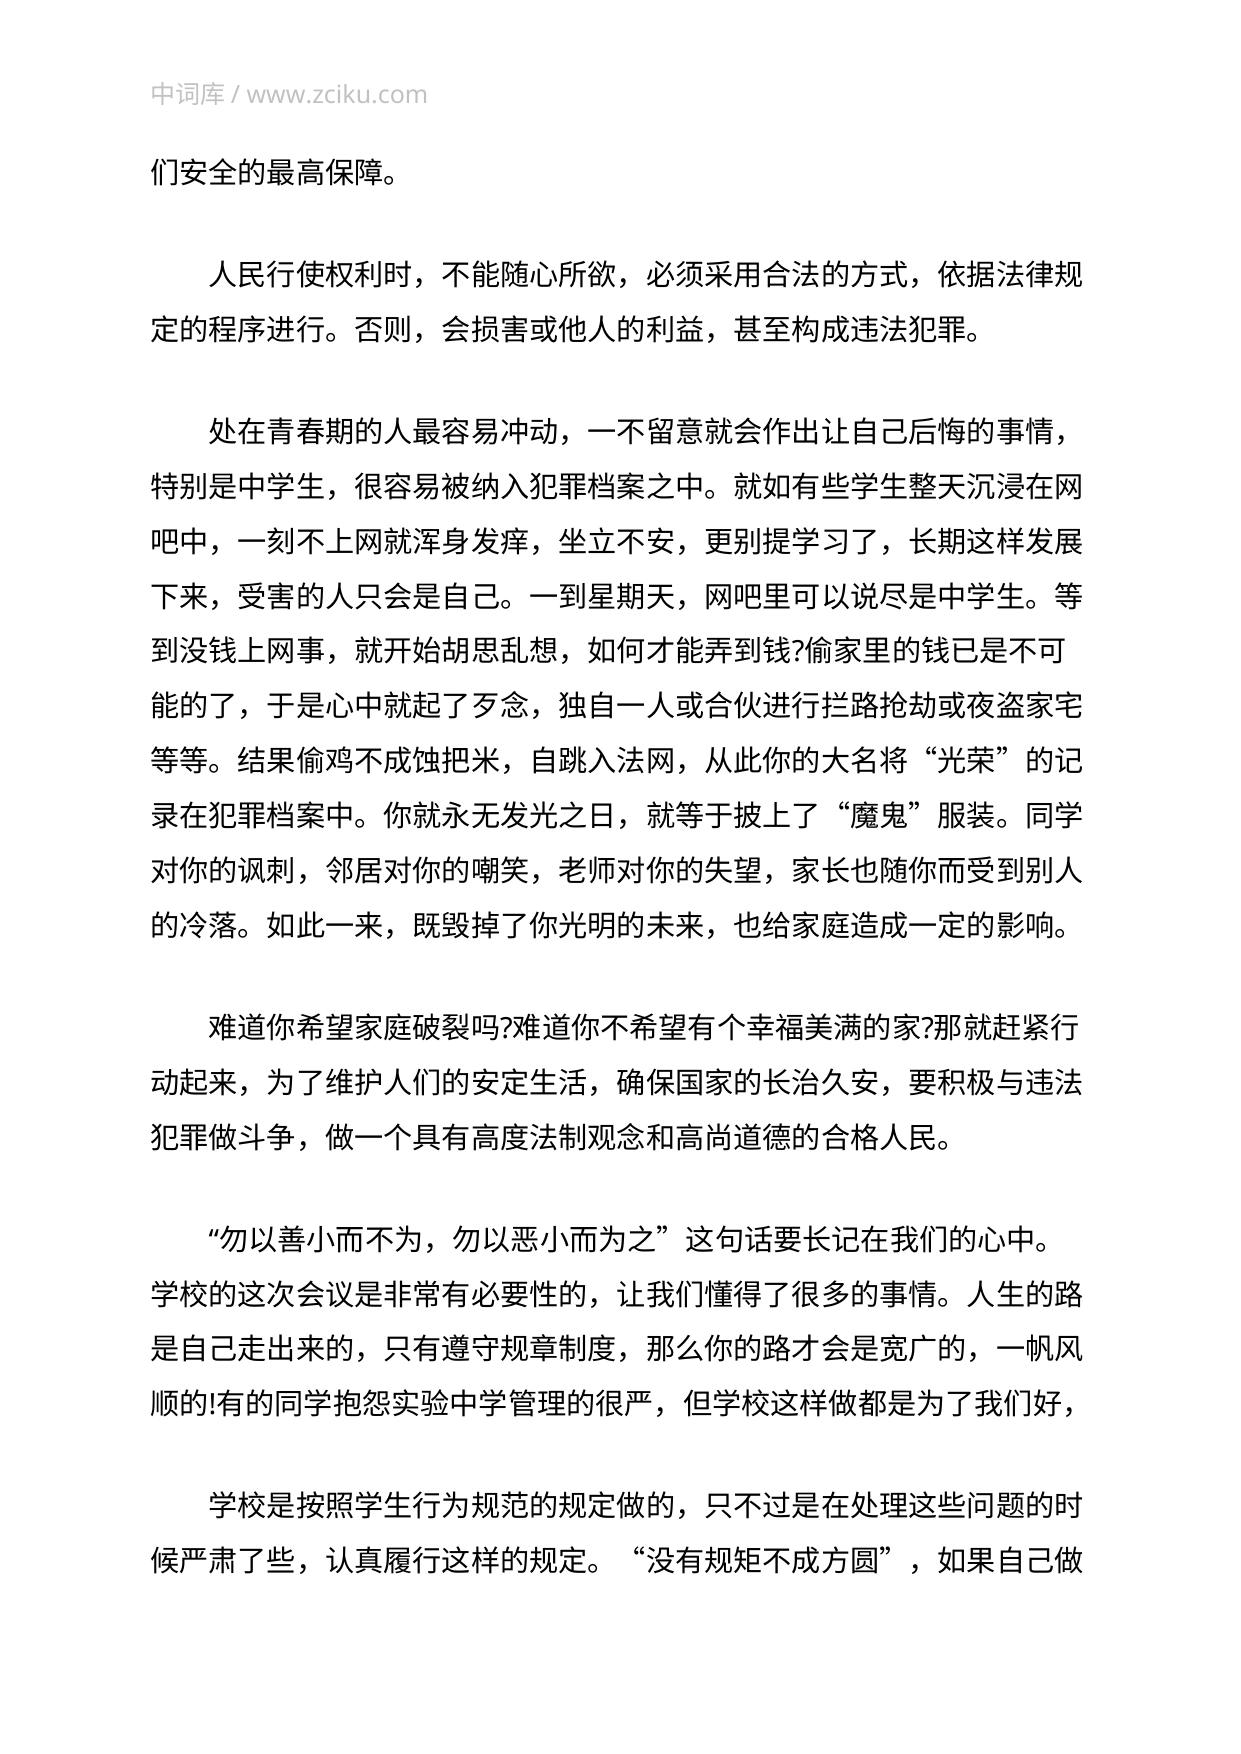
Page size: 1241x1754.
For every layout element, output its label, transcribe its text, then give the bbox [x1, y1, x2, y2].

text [150, 1483, 1090, 1580]
text 处在青春期的人最容易冲动，一不留意就会作出让自己后悔的事情，特别是中学生，很容易被纳入犯罪档案之中。就如有些学生整天沉浸在网吧中，一刻不上网就浑身发痒，坐立不安，更别提学习了，长期这样发展下来，受害的人只会是自己。一到星期天，网吧里可以说尽是中学生。等到没钱上网事，就开始胡思乱想，如何才能弄到钱?偷家里的钱已是不可能的了，于是心中就起了歹念，独自一人或合伙进行拦路抢劫或夜盗家宅等等。结果偷鸡不成蚀把米，自跳入法网，从此你的大名将“光荣”的记录在犯罪档案中。你就永无发光之日，就等于披上了“魔鬼”服装。同学对你的讽刺，邻居对你的嘲笑，老师对你的失望，家长也随你而受到别人的冷落。如此一来，既毁掉了你光明的未来，也给家庭造成一定的影响。 [150, 408, 1090, 945]
text 难道你希望家庭破裂吗?难道你不希望有个幸福美满的家?那就赶紧行动起来，为了维护人们的安定生活，确保国家的长治久安，要积极与违法犯罪做斗争，做一个具有高度法制观念和高尚道德的合格人民。 [150, 1004, 1090, 1157]
text “勿以善小而不为，勿以恶小而为之”这句话要长记在我们的心中。学校的这次会议是非常有必要性的，让我们懂得了很多的事情。人生的路是自己走出来的，只有遵守规章制度，那么你的路才会是宽广的，一帆风顺的!有的同学抱怨实验中学管理的很严，但学校这样做都是为了我们好， [150, 1216, 1090, 1423]
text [150, 150, 1090, 192]
text 人民行使权利时，不能随心所欲，必须采用合法的方式，依据法律规定的程序进行。否则，会损害或他人的利益，甚至构成违法犯罪。 [150, 252, 1090, 349]
